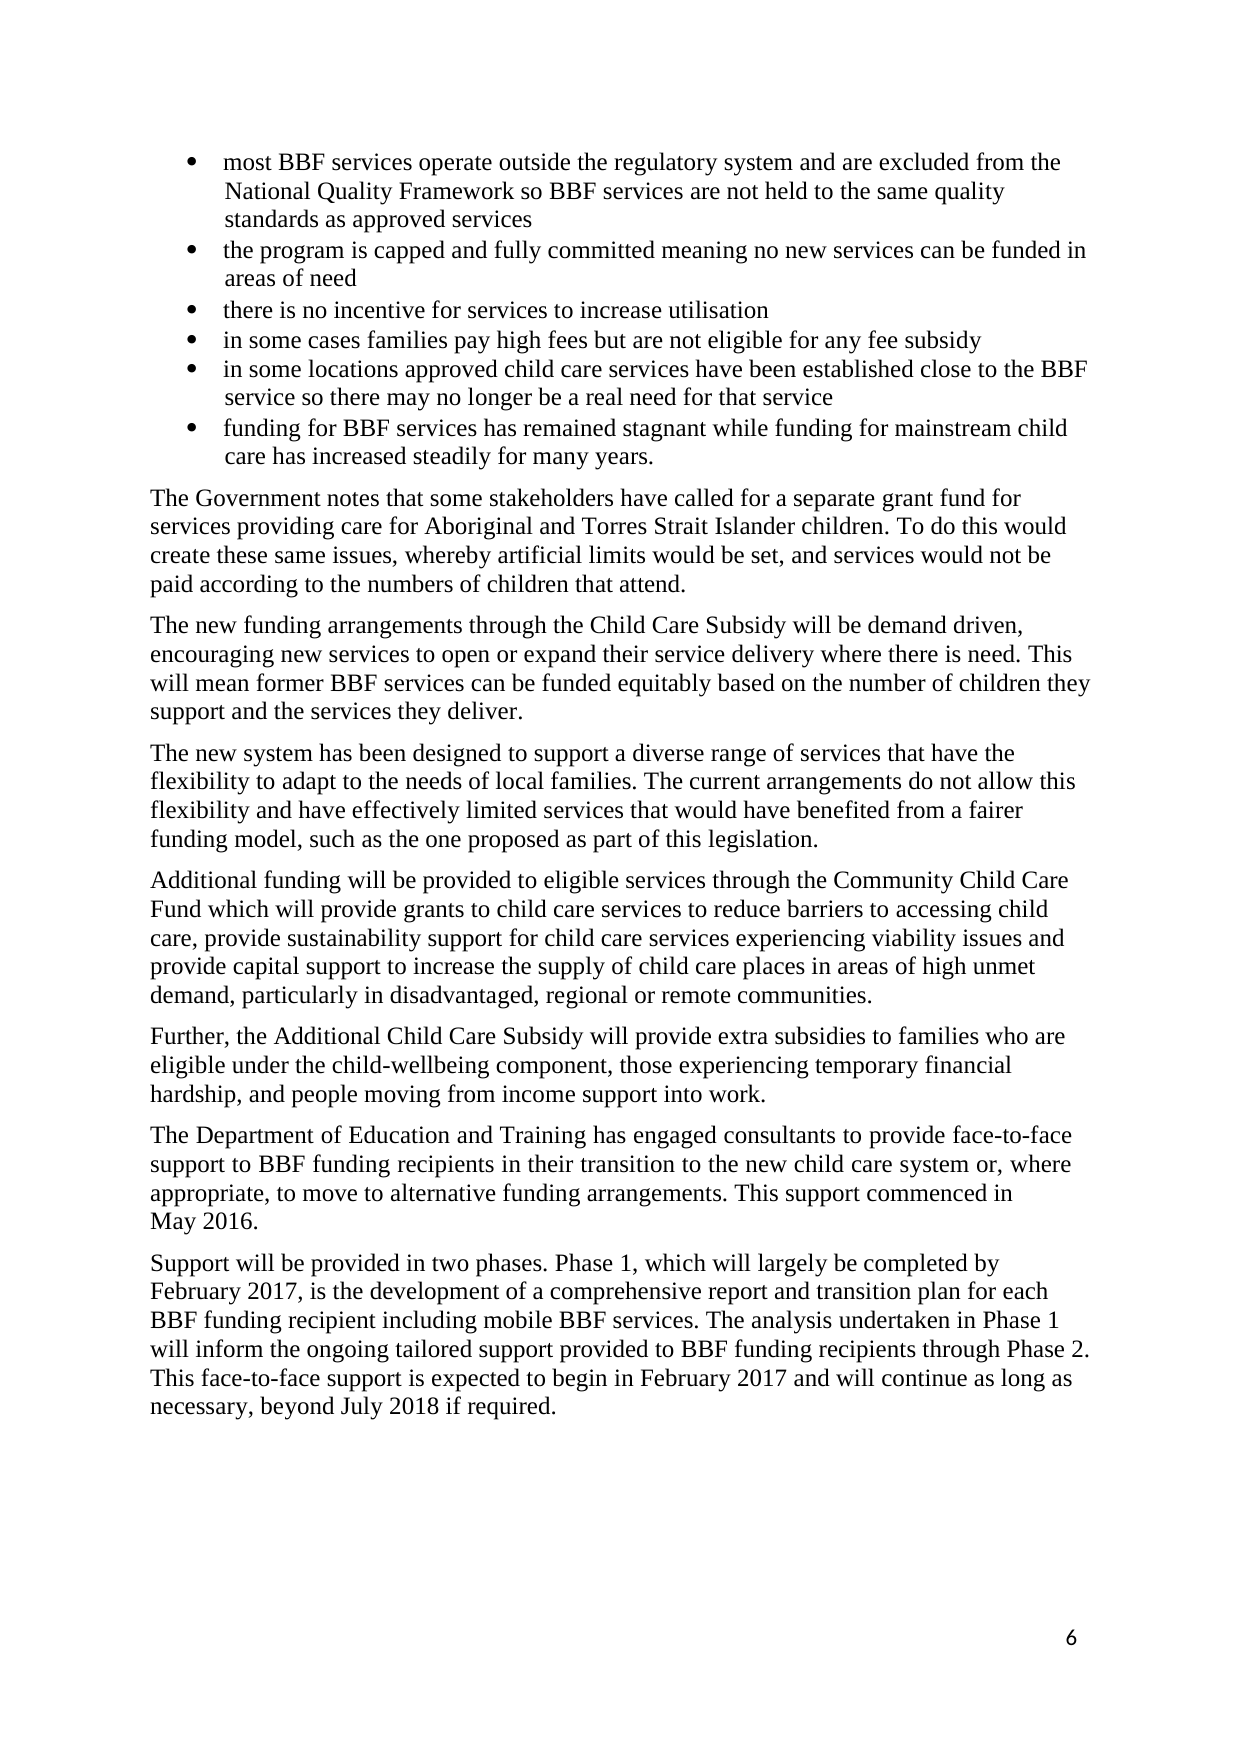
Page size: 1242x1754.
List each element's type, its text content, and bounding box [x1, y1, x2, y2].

text May 2016. [150, 1206, 1106, 1235]
text  in some cases families pay high fees but are not eligible for any fee subsidy [187, 323, 1106, 354]
text service so there may no longer be a real need for that service [224, 382, 1106, 411]
text  the program is capped and fully committed meaning no new services can be funded in areas of need [187, 236, 1092, 293]
text  funding for BBF services has remained stagnant while funding for mainstream child care has increased steadily for many years. [187, 413, 1074, 471]
text The Government notes that some stakeholders have called for a separate grant fund for services providing care for Aboriginal and Torres Strait Islander children. To do this would create these same issues, whereby artificial limits would be set, and services would not be paid according to the numbers of children that attend. [150, 483, 1072, 598]
text Further, the Additional Child Care Subsidy will provide extra subsidies to families who are eligible under the child-wellbeing component, those experiencing temporary financial hardship, and people moving from income support into work. [150, 1021, 1070, 1108]
text  most BBF services operate outside the regulatory system and are excluded from the National Quality Framework so BBF services are not held to the same quality standards as approved services [187, 147, 1068, 233]
text Additional funding will be provided to eligible services through the Community Child Care Fund which will provide grants to child care services to reduce barriers to accessing child care, provide sustainability support for child care services experiencing viability issues and provide capital support to increase the supply of child care places in areas of high unmet demand, particularly in disadvantaged, regional or remote communities. [150, 865, 1074, 1009]
text  there is no incentive for services to increase utilisation [187, 293, 1106, 323]
text The new system has been designed to support a diverse range of services that have the flexibility to adapt to the needs of local families. The current arrangements do not allow this flexibility and have effectively limited services that would have benefited from a fairer funding model, such as the one proposed as part of this legislation. [150, 738, 1080, 853]
text The new funding arrangements through the Child Care Subsidy will be demand driven, encouraging new services to open or expand their service delivery where there is need. This will mean former BBF services can be funded equitably based on the number of children they support and the services they deliver. [150, 610, 1096, 725]
text  in some locations approved child care services have been established close to the BBF [187, 354, 1106, 382]
text Support will be provided in two phases. Phase 1, which will largely be completed by February 2017, is the development of a comprehensive report and transition plan for each BBF funding recipient including mobile BBF services. The analysis undertaken in Phase 1 will inform the ongoing tailored support provided to BBF funding recipients through Phase 2. This face-to-face support is expected to begin in February 2017 and will continue as long as necessary, beyond July 2018 if required. [150, 1248, 1095, 1420]
text The Department of Education and Training has engaged consultants to provide face-to-face support to BBF funding recipients in their transition to the new child care system or, where appropriate, to move to alternative funding arrangements. This support commenced in [150, 1120, 1072, 1206]
